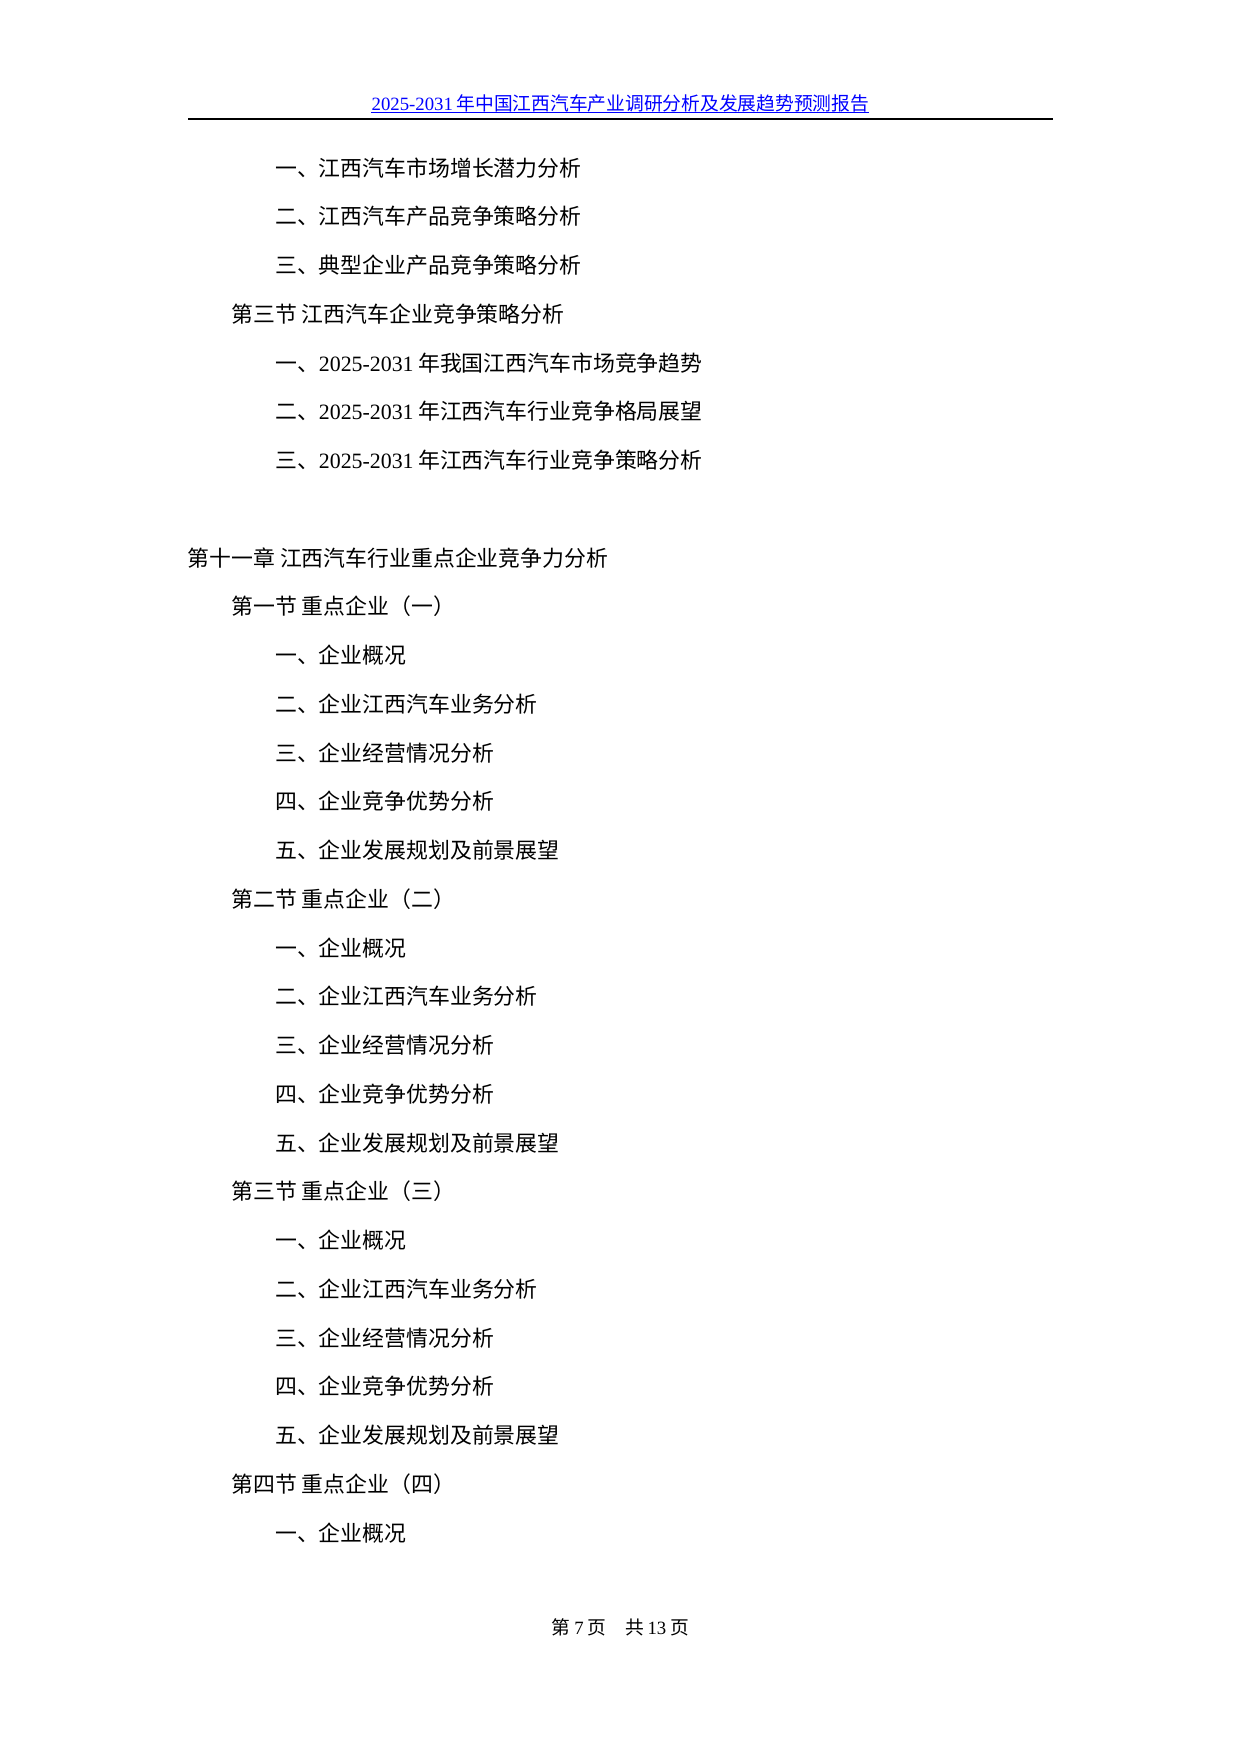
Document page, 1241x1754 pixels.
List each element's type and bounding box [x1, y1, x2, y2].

text [187, 150, 1053, 1548]
